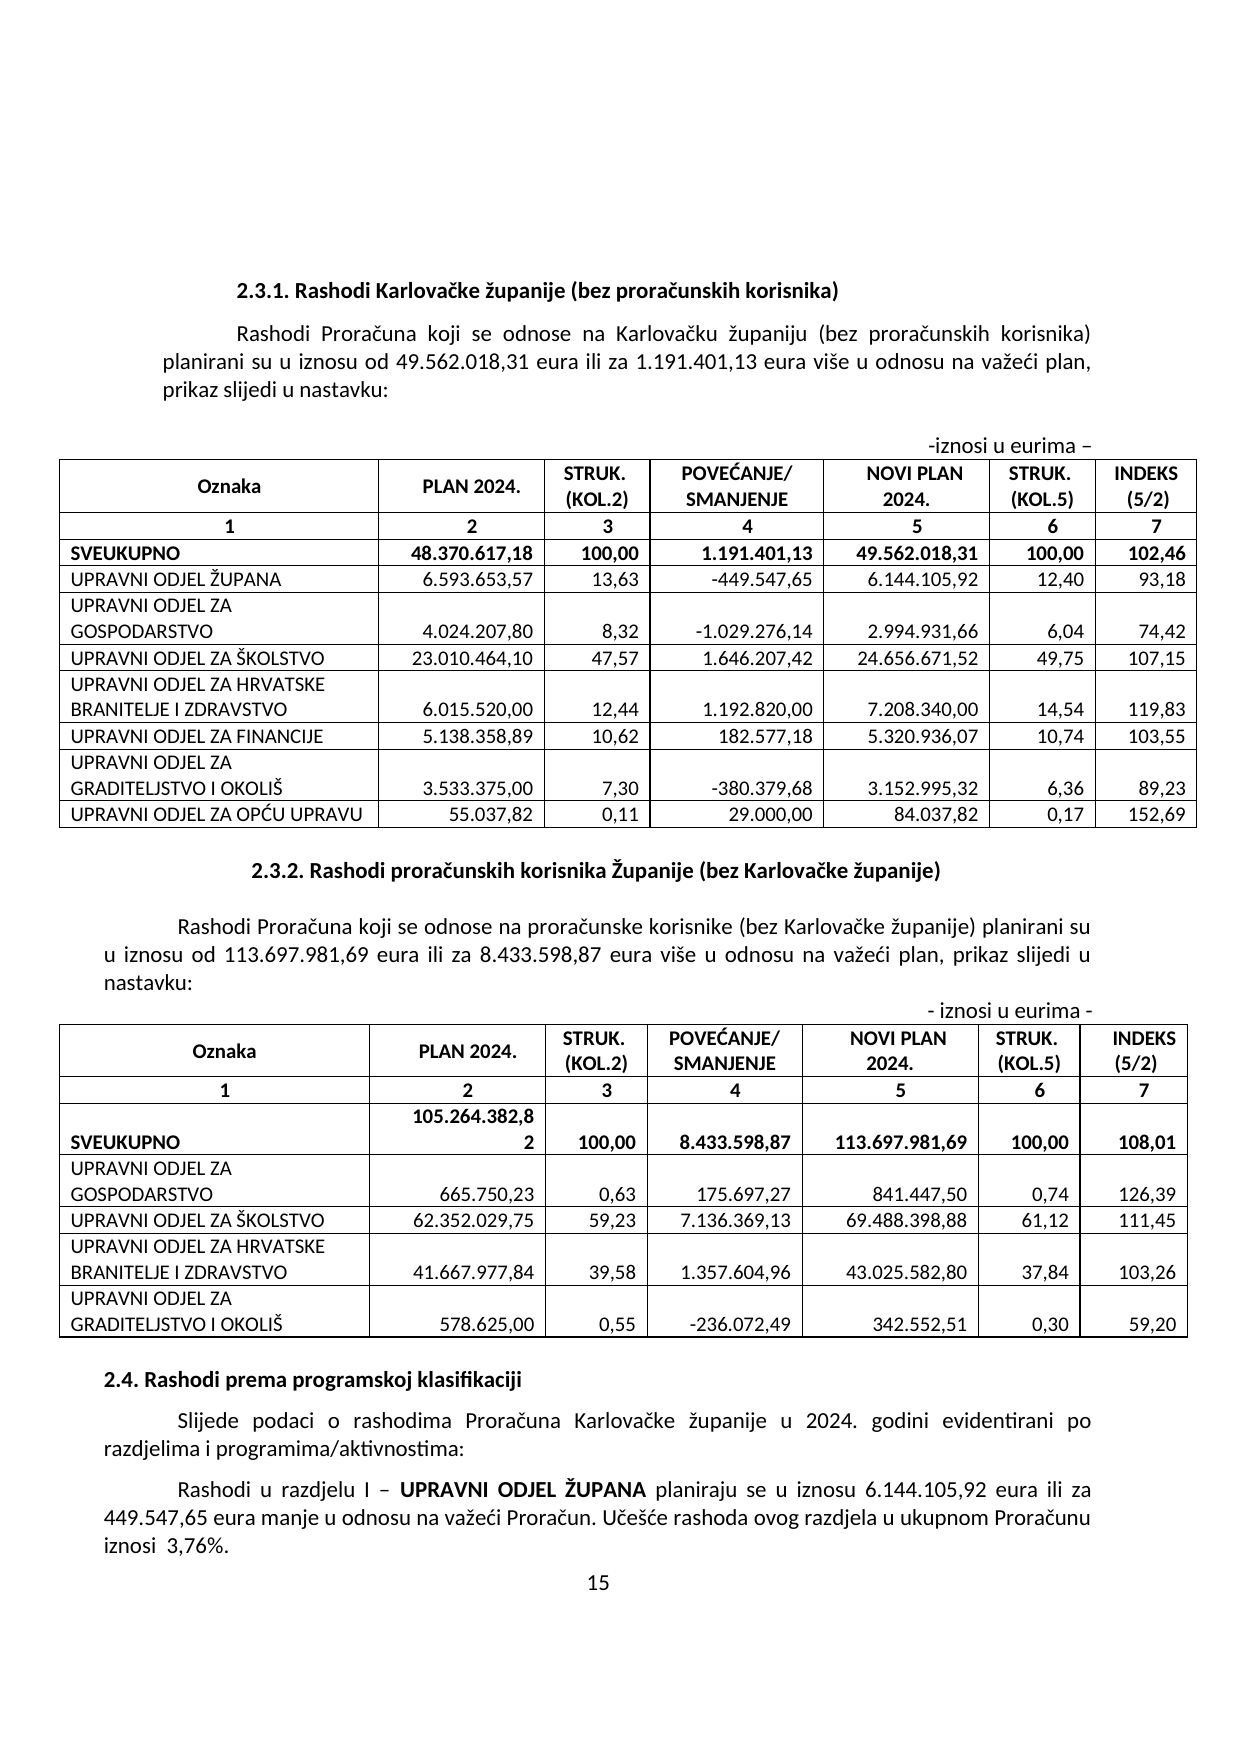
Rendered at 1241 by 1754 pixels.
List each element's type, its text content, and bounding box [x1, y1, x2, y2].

table_cell 100,00 [979, 1104, 1079, 1154]
table_cell UPRAVNI ODJEL ZA GOSPODARSTVO [60, 593, 378, 643]
table_cell 10,74 [990, 723, 1095, 748]
table_cell 5 [803, 1077, 978, 1102]
table_cell UPRAVNI ODJEL ZA GOSPODARSTVO [60, 1155, 369, 1206]
table_header PLAN 2024. [379, 460, 544, 512]
table_cell 84.037,82 [824, 801, 989, 827]
table_cell 7,30 [545, 750, 649, 800]
table_cell 108,01 [1081, 1104, 1187, 1154]
table_header Oznaka [60, 1025, 369, 1076]
table_cell -449.547,65 [651, 566, 823, 592]
text Rashodi Proračuna koji se odnose na proračunske korisnike (bez Karlovačke županije) planirani su u iznosu od 113.697.981,69 eura ili za 8.433.598,87 eura više u odnosu na važeći plan, prikaz slijedi u nastavku: [103, 912, 1093, 996]
table_cell 1.357.604,96 [648, 1234, 802, 1284]
table_header STRUK. (KOL.2) [546, 1025, 647, 1076]
table_cell 55.037,82 [379, 801, 544, 827]
table_cell 1.192.820,00 [651, 671, 823, 722]
table_cell 126,39 [1081, 1155, 1187, 1206]
table_header POVEĆANJE/ SMANJENJE [651, 460, 823, 512]
table_cell UPRAVNI ODJEL ZA ŠKOLSTVO [60, 645, 378, 670]
text 2.4. Rashodi prema programskoj klasifikaciji [103, 1366, 1093, 1393]
table_cell 12,44 [545, 671, 649, 722]
table_cell 49.562.018,31 [824, 540, 989, 565]
table_cell 13,63 [545, 566, 649, 592]
table_cell 29.000,00 [651, 801, 823, 827]
table_cell 14,54 [990, 671, 1095, 722]
table_header INDEKS (5/2) [1081, 1025, 1187, 1076]
table_cell UPRAVNI ODJEL ŽUPANA [60, 566, 378, 592]
table_cell UPRAVNI ODJEL ZA OPĆU UPRAVU [60, 801, 378, 827]
table_cell 107,15 [1096, 645, 1196, 670]
table_cell 0,55 [546, 1286, 647, 1336]
table_cell 0,74 [979, 1155, 1079, 1206]
table_cell 665.750,23 [370, 1155, 545, 1206]
table_cell 342.552,51 [803, 1286, 978, 1336]
table_cell 10,62 [545, 723, 649, 748]
table_cell 182.577,18 [651, 723, 823, 748]
table_cell 6 [990, 513, 1095, 538]
table_cell 100,00 [545, 540, 649, 565]
table_cell -380.379,68 [651, 750, 823, 800]
table_cell 1.646.207,42 [651, 645, 823, 670]
table_cell SVEUKUPNO [60, 1104, 369, 1154]
table_cell 1 [60, 1077, 369, 1102]
table_cell 7.136.369,13 [648, 1207, 802, 1233]
table_cell 3.152.995,32 [824, 750, 989, 800]
table_cell 43.025.582,80 [803, 1234, 978, 1284]
table_cell 0,11 [545, 801, 649, 827]
table_cell 119,83 [1096, 671, 1196, 722]
table_cell 39,58 [546, 1234, 647, 1284]
table_cell UPRAVNI ODJEL ZA HRVATSKE BRANITELJE I ZDRAVSTVO [60, 1234, 369, 1284]
table_cell 5 [824, 513, 989, 538]
table_cell 102,46 [1096, 540, 1196, 565]
table_cell 0,17 [990, 801, 1095, 827]
table_cell 48.370.617,18 [379, 540, 544, 565]
table_cell 175.697,27 [648, 1155, 802, 1206]
table_cell 100,00 [546, 1104, 647, 1154]
table_cell 61,12 [979, 1207, 1079, 1233]
table_cell 578.625,00 [370, 1286, 545, 1336]
table_cell 152,69 [1096, 801, 1196, 827]
table_cell UPRAVNI ODJEL ZA GRADITELJSTVO I OKOLIŠ [60, 750, 378, 800]
table_cell 23.010.464,10 [379, 645, 544, 670]
table_cell 62.352.029,75 [370, 1207, 545, 1233]
table_cell UPRAVNI ODJEL ZA GRADITELJSTVO I OKOLIŠ [60, 1286, 369, 1336]
table_cell 4 [648, 1077, 802, 1102]
table_cell 41.667.977,84 [370, 1234, 545, 1284]
table_cell 93,18 [1096, 566, 1196, 592]
table_cell 5.138.358,89 [379, 723, 544, 748]
table_cell 2.994.931,66 [824, 593, 989, 643]
table_cell 12,40 [990, 566, 1095, 592]
table_cell 69.488.398,88 [803, 1207, 978, 1233]
text -iznosi u eurima – [103, 431, 1093, 459]
table_cell 113.697.981,69 [803, 1104, 978, 1154]
table_header NOVI PLAN 2024. [824, 460, 989, 512]
table_cell 59,23 [546, 1207, 647, 1233]
table_cell 105.264.382,82 [370, 1104, 545, 1154]
table_cell 3 [545, 513, 649, 538]
table_cell 4 [651, 513, 823, 538]
table_cell 7.208.340,00 [824, 671, 989, 722]
table_cell 24.656.671,52 [824, 645, 989, 670]
table_cell SVEUKUPNO [60, 540, 378, 565]
text Rashodi Proračuna koji se odnose na Karlovačku županiju (bez proračunskih korisnika) planirani su u iznosu od 49.562.018,31 eura ili za 1.191.401,13 eura više u odnosu na važeći plan, prikaz slijedi u nastavku: [162, 319, 1093, 403]
table_cell 2 [370, 1077, 545, 1102]
table_cell 103,55 [1096, 723, 1196, 748]
table_cell 37,84 [979, 1234, 1079, 1284]
table_cell 7 [1096, 513, 1196, 538]
table_cell 6 [979, 1077, 1079, 1102]
table_cell 2 [379, 513, 544, 538]
table_cell 6.593.653,57 [379, 566, 544, 592]
text 2.3.1. Rashodi Karlovačke županije (bez proračunskih korisnika) [162, 276, 1093, 304]
table_header NOVI PLAN 2024. [803, 1025, 978, 1076]
table_cell 1.191.401,13 [651, 540, 823, 565]
table_header STRUK. (KOL.2) [545, 460, 649, 512]
table_cell 841.447,50 [803, 1155, 978, 1206]
table_cell 89,23 [1096, 750, 1196, 800]
table_header POVEĆANJE/ SMANJENJE [648, 1025, 802, 1076]
table_cell 0,63 [546, 1155, 647, 1206]
table_cell 1 [60, 513, 378, 538]
table_cell 3 [546, 1077, 647, 1102]
table_cell 5.320.936,07 [824, 723, 989, 748]
table_cell 8,32 [545, 593, 649, 643]
table_cell 4.024.207,80 [379, 593, 544, 643]
table_header STRUK. (KOL.5) [979, 1025, 1079, 1076]
table_cell 100,00 [990, 540, 1095, 565]
table_cell 6,36 [990, 750, 1095, 800]
table_cell 8.433.598,87 [648, 1104, 802, 1154]
table_header Oznaka [60, 460, 378, 512]
table_cell 6.144.105,92 [824, 566, 989, 592]
table_cell 111,45 [1081, 1207, 1187, 1233]
table_cell -1.029.276,14 [651, 593, 823, 643]
table_header PLAN 2024. [370, 1025, 545, 1076]
table_cell -236.072,49 [648, 1286, 802, 1336]
table_cell 103,26 [1081, 1234, 1187, 1284]
table_cell 49,75 [990, 645, 1095, 670]
table_cell 3.533.375,00 [379, 750, 544, 800]
table_cell UPRAVNI ODJEL ZA HRVATSKE BRANITELJE I ZDRAVSTVO [60, 671, 378, 722]
text 2.3.2. Rashodi proračunskih korisnika Županije (bez Karlovačke županije) [177, 856, 1093, 884]
table_cell 59,20 [1081, 1286, 1187, 1336]
text - iznosi u eurima - [103, 996, 1093, 1024]
text Rashodi u razdjelu I – UPRAVNI ODJEL ŽUPANA planiraju se u iznosu 6.144.105,92 eura ili za 449.547,65 eura manje u odnosu na važeći Proračun. Učešće rashoda ovog razdjela u ukupnom Proračunu iznosi 3,76%. [103, 1475, 1093, 1559]
text Slijede podaci o rashodima Proračuna Karlovačke županije u 2024. godini evidentirani po razdjelima i programima/aktivnostima: [103, 1406, 1093, 1462]
table_cell 74,42 [1096, 593, 1196, 643]
table_cell 47,57 [545, 645, 649, 670]
table_header INDEKS (5/2) [1096, 460, 1196, 512]
table_cell 6.015.520,00 [379, 671, 544, 722]
table_cell UPRAVNI ODJEL ZA ŠKOLSTVO [60, 1207, 369, 1233]
table_header STRUK. (KOL.5) [990, 460, 1095, 512]
table_cell 7 [1081, 1077, 1187, 1102]
table_cell 6,04 [990, 593, 1095, 643]
table_cell UPRAVNI ODJEL ZA FINANCIJE [60, 723, 378, 748]
table_cell 0,30 [979, 1286, 1079, 1336]
